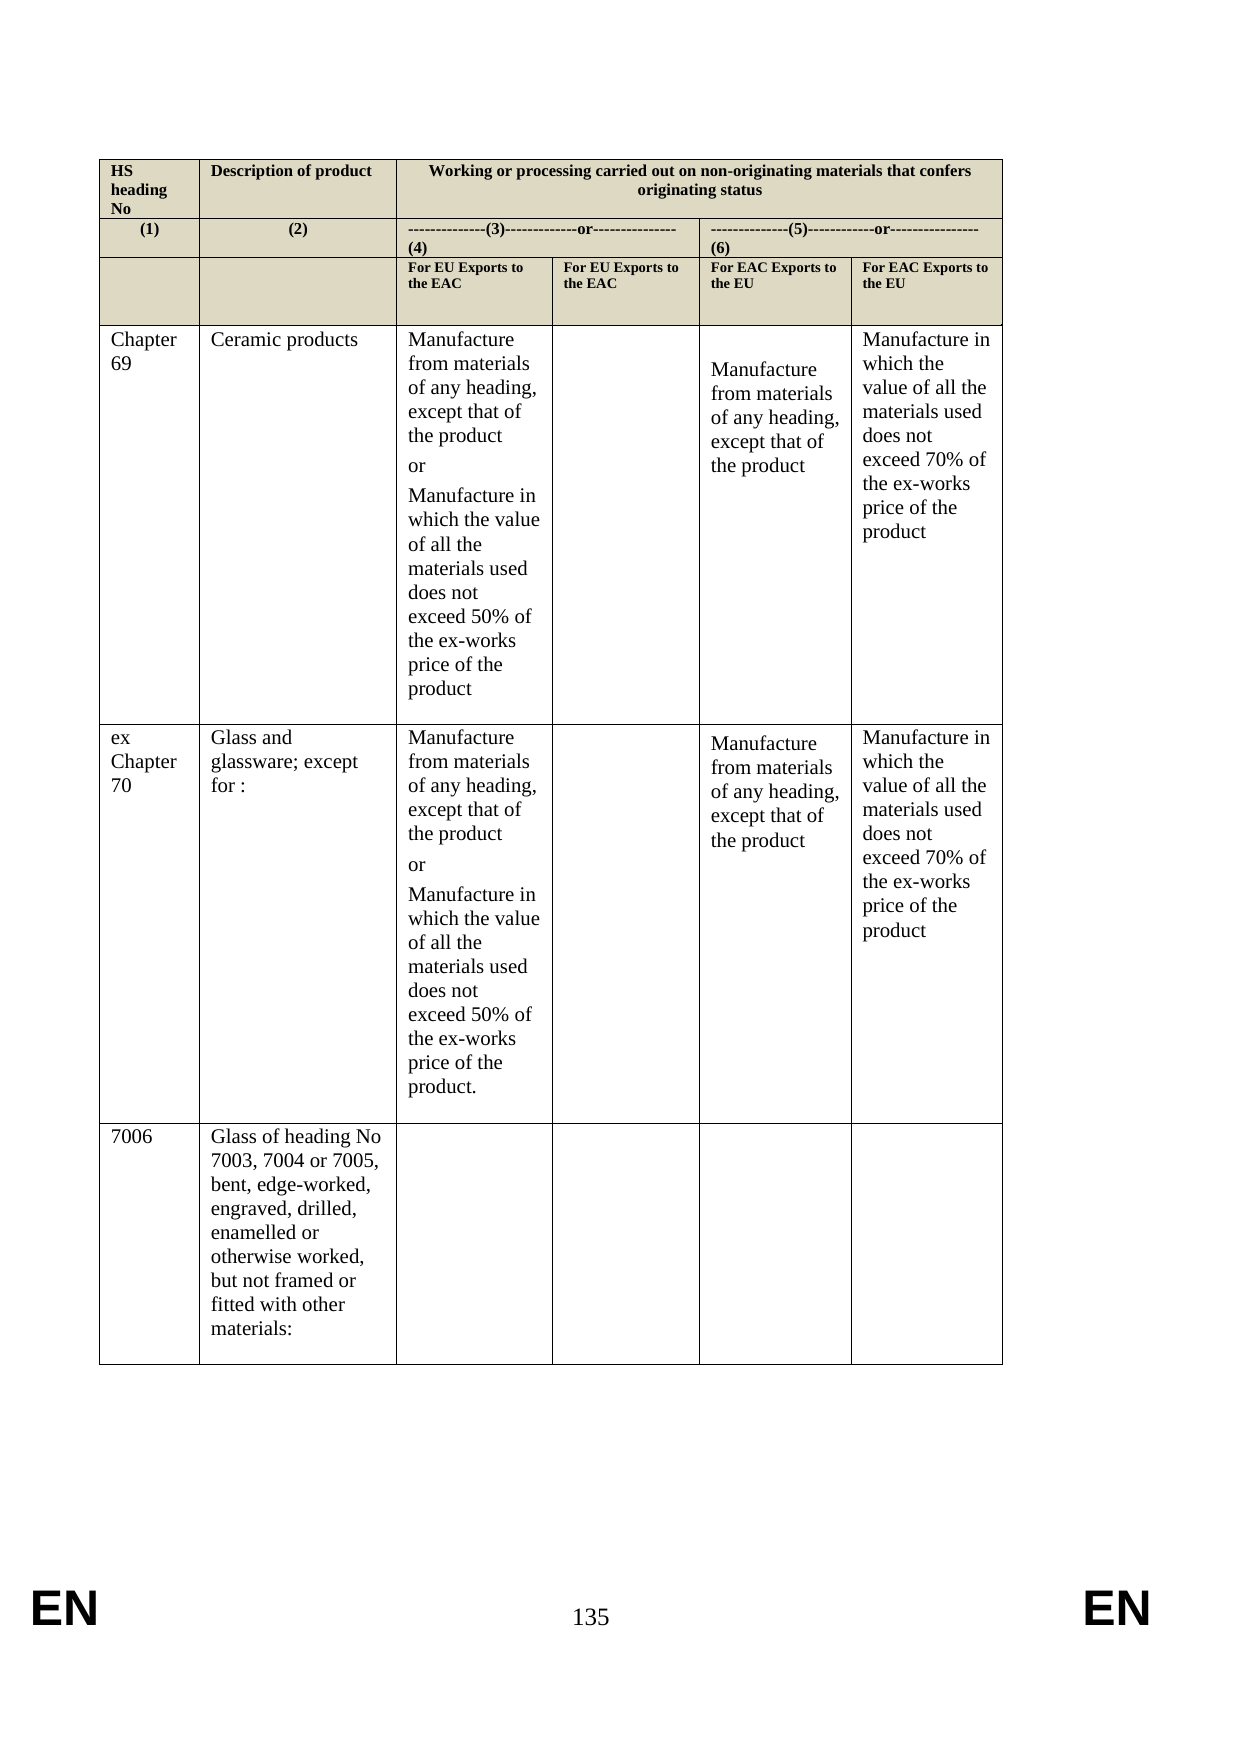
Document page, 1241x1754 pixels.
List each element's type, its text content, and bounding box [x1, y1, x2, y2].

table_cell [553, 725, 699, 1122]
table_cell (2) [200, 219, 396, 257]
table_header HS heading No [100, 160, 199, 218]
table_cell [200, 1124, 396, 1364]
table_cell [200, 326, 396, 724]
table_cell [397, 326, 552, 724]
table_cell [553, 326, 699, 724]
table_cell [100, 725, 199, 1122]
table_cell --------------(5)------------or----------------(6) [700, 219, 1002, 257]
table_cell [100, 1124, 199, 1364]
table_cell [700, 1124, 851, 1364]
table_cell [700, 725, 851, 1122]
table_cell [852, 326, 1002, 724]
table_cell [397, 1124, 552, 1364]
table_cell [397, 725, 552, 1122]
table_cell For EU Exports to the EAC [397, 258, 552, 325]
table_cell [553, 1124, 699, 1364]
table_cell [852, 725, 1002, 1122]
table_header Description of product [200, 160, 396, 218]
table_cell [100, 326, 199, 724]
table_header Working or processing carried out on non-originating materials that confers originating status [397, 160, 1002, 218]
table_cell [100, 258, 199, 325]
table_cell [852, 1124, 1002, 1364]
table_cell For EAC Exports to the EU [852, 258, 1002, 325]
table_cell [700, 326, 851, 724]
table_cell For EAC Exports to the EU [700, 258, 851, 325]
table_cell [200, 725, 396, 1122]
table_cell [200, 258, 396, 325]
table_cell --------------(3)-------------or---------------(4) [397, 219, 699, 257]
table_cell (1) [100, 219, 199, 257]
table_cell For EU Exports to the EAC [553, 258, 699, 325]
